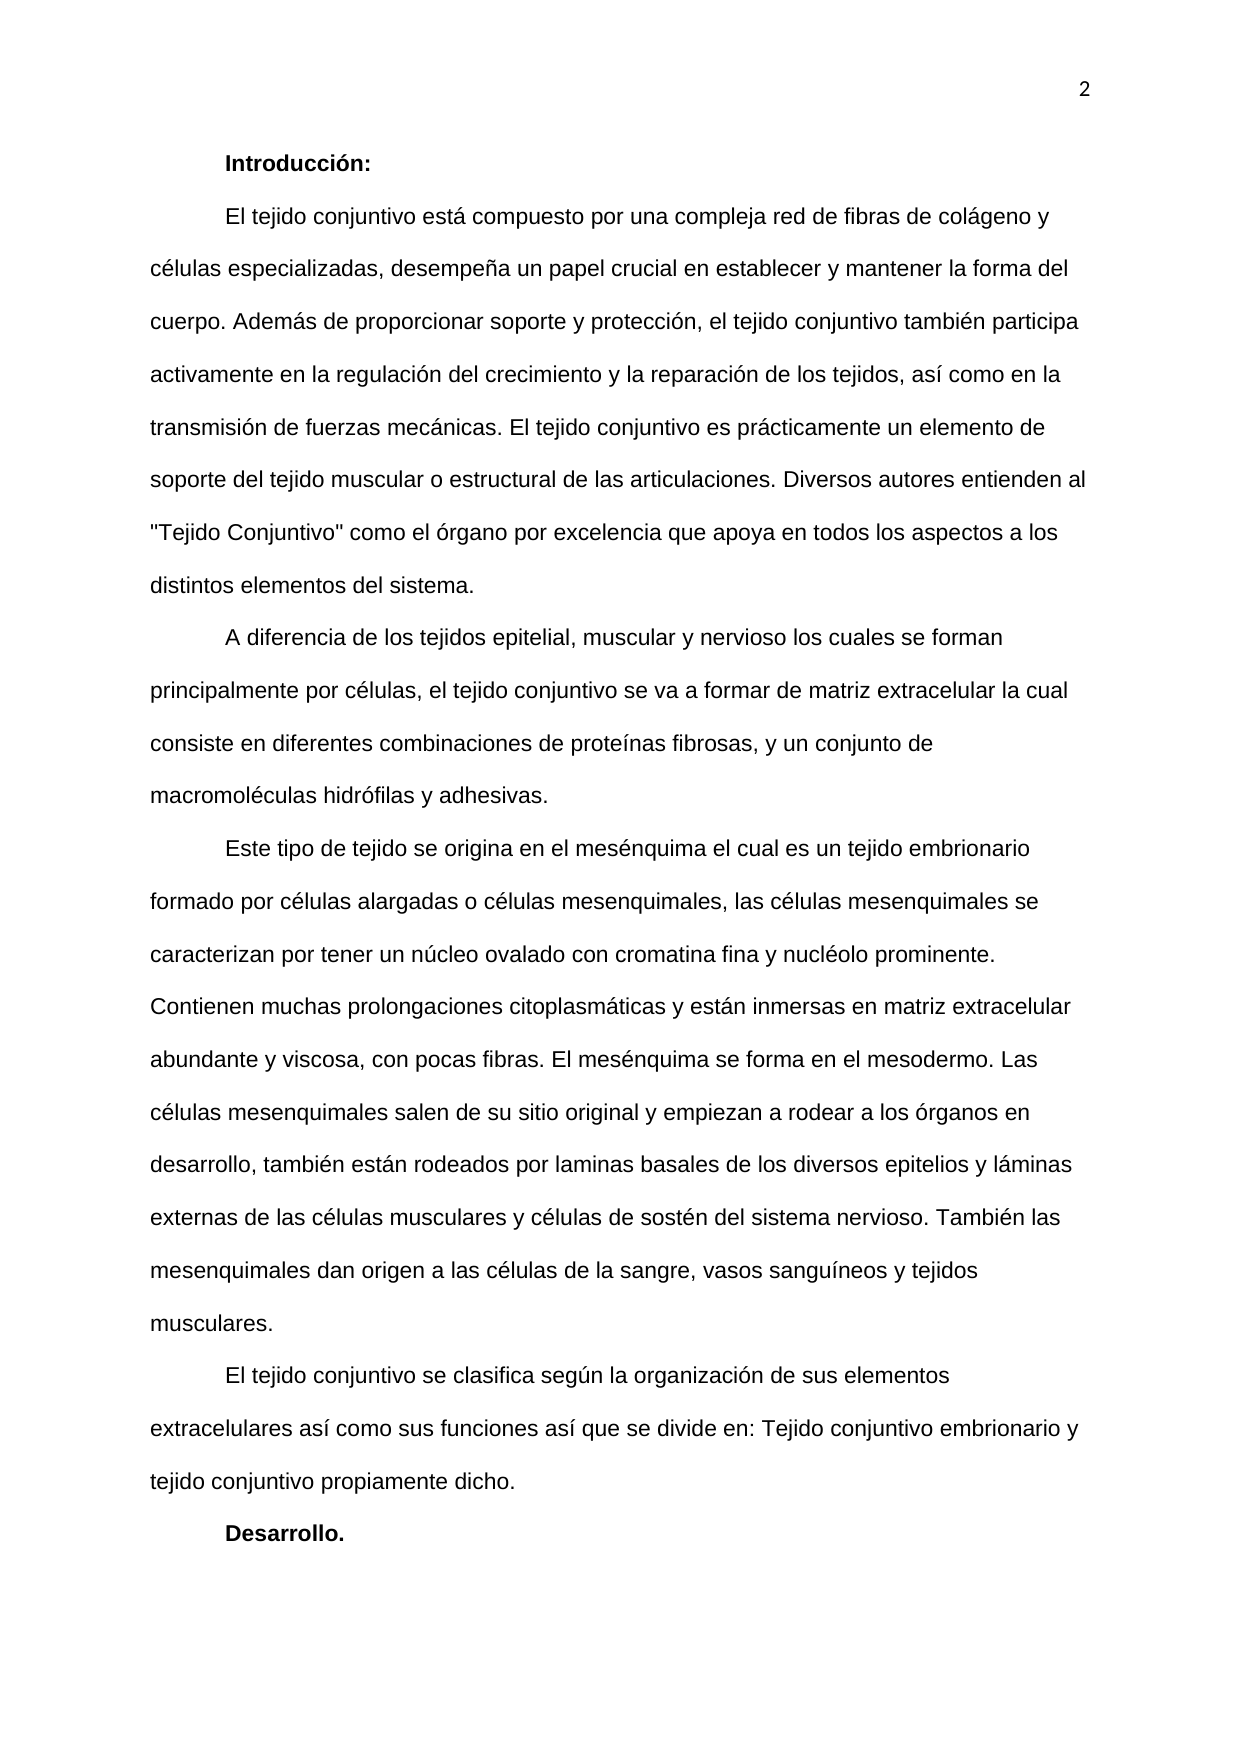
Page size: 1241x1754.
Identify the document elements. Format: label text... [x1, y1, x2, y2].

text Este tipo de tejido se origina en el mesénquima el cual es un tejido embrionario formado por células alargadas o células mesenquimales, las células mesenquimales se caracterizan por tener un núcleo ovalado con cromatina fina y nucléolo prominente. Contienen muchas prolongaciones citoplasmáticas y están inmersas en matriz extracelular abundante y viscosa, con pocas fibras. El mesénquima se forma en el mesodermo. Las células mesenquimales salen de su sitio original y empiezan a rodear a los órganos en desarrollo, también están rodeados por laminas basales de los diversos epitelios y láminas externas de las células musculares y células de sostén del sistema nervioso. También las mesenquimales dan origen a las células de la sangre, vasos sanguíneos y tejidos musculares. [150, 835, 1090, 1336]
text Desarrollo. [150, 1520, 1090, 1547]
text Introducción: [150, 150, 1090, 176]
text El tejido conjuntivo está compuesto por una compleja red de fibras de colágeno y células especializadas, desempeña un papel crucial en establecer y mantener la forma del cuerpo. Además de proporcionar soporte y protección, el tejido conjuntivo también participa activamente en la regulación del crecimiento y la reparación de los tejidos, así como en la transmisión de fuerzas mecánicas. El tejido conjuntivo es prácticamente un elemento de soporte del tejido muscular o estructural de las articulaciones. Diversos autores entienden al "Tejido Conjuntivo" como el órgano por excelencia que apoya en todos los aspectos a los distintos elementos del sistema. [150, 203, 1090, 598]
text El tejido conjuntivo se clasifica según la organización de sus elementos extracelulares así como sus funciones así que se divide en: Tejido conjuntivo embrionario y tejido conjuntivo propiamente dicho. [150, 1362, 1090, 1494]
text A diferencia de los tejidos epitelial, muscular y nervioso los cuales se forman principalmente por células, el tejido conjuntivo se va a formar de matriz extracelular la cual consiste en diferentes combinaciones de proteínas fibrosas, y un conjunto de macromoléculas hidrófilas y adhesivas. [150, 624, 1090, 809]
